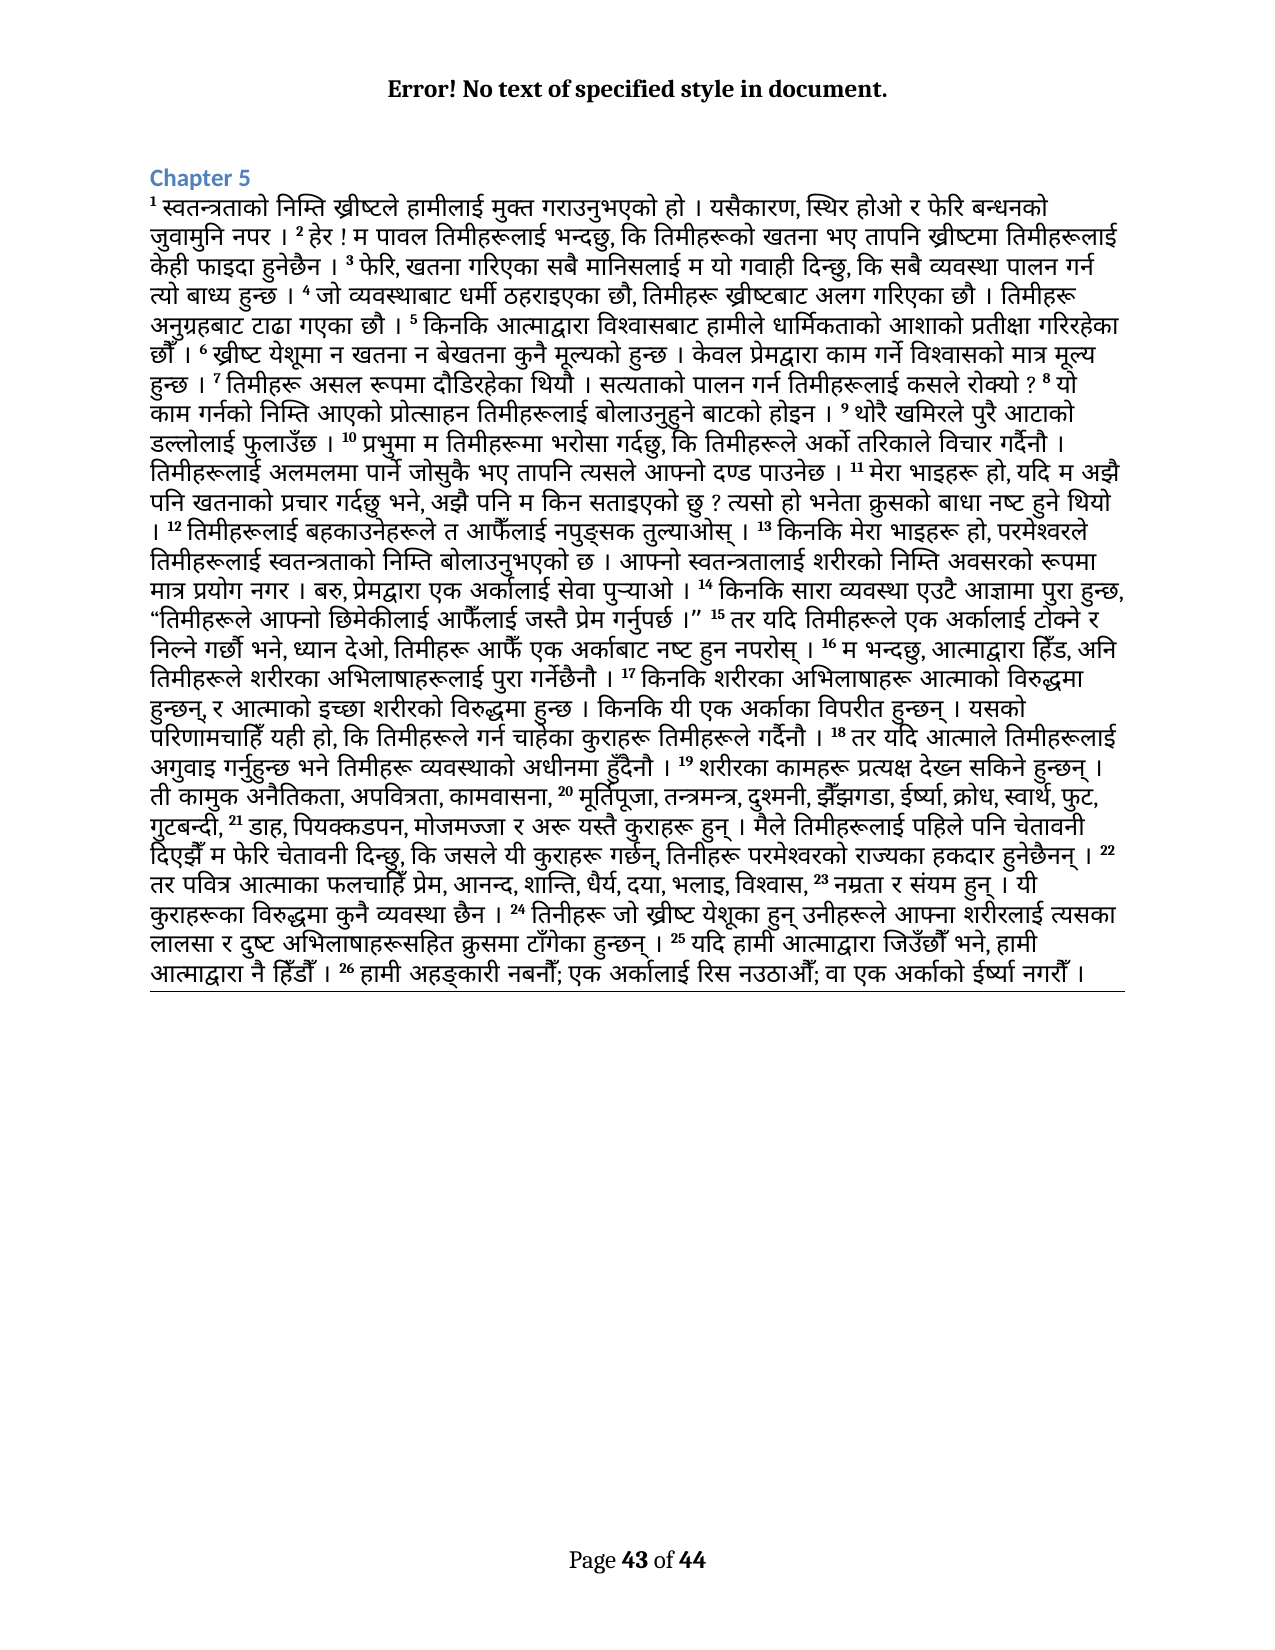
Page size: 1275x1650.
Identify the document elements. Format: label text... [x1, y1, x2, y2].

subtitle Chapter 5 [150, 162, 1125, 193]
text 1 स्वतन्‍त्रताको निम्ति ख्रीष्‍टले हामीलाई मुक्त गराउनुभएको हो । यसैकारण, स्थिर होओ र फेरि बन्धनको जुवामुनि नपर । 2 हेर ! म पावल तिमीहरूलाई भन्दछु, कि तिमीहरूको खतना भए तापनि ख्रीष्‍टमा तिमीहरूलाई केही फाइदा हुनेछैन । 3 फेरि, खतना गरिएका सबै मानिसलाई म यो गवाही दिन्छु, कि सबै व्यवस्था पालन गर्न त्यो बाध्य हुन्छ । 4 जो व्यवस्थाबाट धर्मी ठहराइएका छौ, तिमीहरू ख्रीष्‍टबाट अलग गरिएका छौ । तिमीहरू अनुग्रहबाट टाढा गएका छौ । 5 किनकि आत्माद्वारा विश्‍वासबाट हामीले धार्मिकताको आशाको प्रतीक्षा गरिरहेका छौँ । 6 ख्रीष्‍ट येशूमा न खतना न बेखतना कुनै मूल्यको हुन्छ । केवल प्रेमद्वारा काम गर्ने विश्‍वासको मात्र मूल्य हुन्छ । 7 तिमीहरू असल रूपमा दौडिरहेका थियौ । सत्यताको पालन गर्न तिमीहरूलाई कसले रोक्यो ? 8 यो काम गर्नको निम्ति आएको प्रोत्साहन तिमीहरूलाई बोलाउनुहुने बाटको होइन । 9 थोरै खमिरले पुरै आटाको डल्लोलाई फुलाउँछ । 10 प्रभुमा म तिमीहरूमा भरोसा गर्दछु, कि तिमीहरूले अर्को तरिकाले विचार गर्दैनौ । तिमीहरूलाई अलमलमा पार्ने जोसुकै भए तापनि त्यसले आफ्नो दण्ड पाउनेछ । 11 मेरा भाइहरू हो, यदि म अझै पनि खतनाको प्रचार गर्दछु भने, अझै पनि म किन सताइएको छु ? त्यसो हो भनेता क्रुसको बाधा नष्‍ट हुने थियो । 12 तिमीहरूलाई बहकाउनेहरूले त आफैँलाई नपुङ्सक तुल्याओस् । 13 किनकि मेरा भाइहरू हो, परमेश्‍वरले तिमीहरूलाई स्वतन्‍त्रताको निम्ति बोलाउनुभएको छ । आफ्नो स्वतन्‍त्रतालाई शरीरको निम्ति अवसरको रूपमा मात्र प्रयोग नगर । बरु, प्रेमद्वारा एक अर्कालाई सेवा पुर्‍याओ । 14 किनकि सारा व्यवस्था एउटै आज्ञामा पुरा हुन्छ, “तिमीहरूले आफ्नो छिमेकीलाई आफैँलाई जस्तै प्रेम गर्नुपर्छ ।” 15 तर यदि तिमीहरूले एक अर्कालाई टोक्‍ने र निल्ने गर्छौ भने, ध्यान देओ, तिमीहरू आफैँ एक अर्काबाट नष्‍ट हुन नपरोस् । 16 म भन्दछु, आत्माद्वारा हिँड, अनि तिमीहरूले शरीरका अभिलाषाहरूलाई पुरा गर्नेछैनौ । 17 किनकि शरीरका अभिलाषाहरू आत्माको विरुद्धमा हुन्छन्, र आत्माको इच्छा शरीरको विरुद्धमा हुन्छ । किनकि यी एक अर्काका विपरीत हुन्छन् । यसको परिणामचाहिँ यही हो, कि तिमीहरूले गर्न चाहेका कुराहरू तिमीहरूले गर्दैनौ । 18 तर यदि आत्माले तिमीहरूलाई अगुवाइ गर्नुहुन्छ भने तिमीहरू व्यवस्थाको अधीनमा हुँदैनौ । 19 शरीरका कामहरू प्रत्यक्ष देख्‍न सकिने हुन्छन् । ती कामुक अनैतिकता, अपवित्रता, कामवासना, 20 मूर्तिपूजा, तन्‍त्रमन्‍त्र, दुश्मनी, झैँझगडा, ईर्ष्या, क्रोध, स्वार्थ, फुट, गुटबन्दी, 21 डाह, पियक्‍कडपन, मोजमज्जा र अरू यस्तै कुराहरू हुन् । मैले तिमीहरूलाई पहिले पनि चेतावनी दिएझैँ म फेरि चेतावनी दिन्छु, कि जसले यी कुराहरू गर्छन्, तिनीहरू परमेश्‍वरको राज्यका हकदार हुनेछैनन् । 22 तर पवित्र आत्माका फलचाहिँ प्रेम, आनन्द, शान्ति, धैर्य, दया, भलाइ, विश्‍वास, 23 नम्रता र संयम हुन् । यी कुराहरूका विरुद्धमा कुनै व्यवस्था छैन । 24 तिनीहरू जो ख्रीष्‍ट येशूका हुन् उनीहरूले आफ्ना शरीरलाई त्यसका लालसा र दुष्‍ट अभिलाषाहरूसहित क्रुसमा टाँगेका हुन्छन् । 25 यदि हामी आत्माद्वारा जिउँछौँ भने, हामी आत्माद्वारा नै हिँडौँ । 26 हामी अहङ्कारी नबनौँ; एक अर्कालाई रिस नउठाऔँ; वा एक अर्काको ईर्ष्या नगरौँ । [150, 193, 1125, 991]
